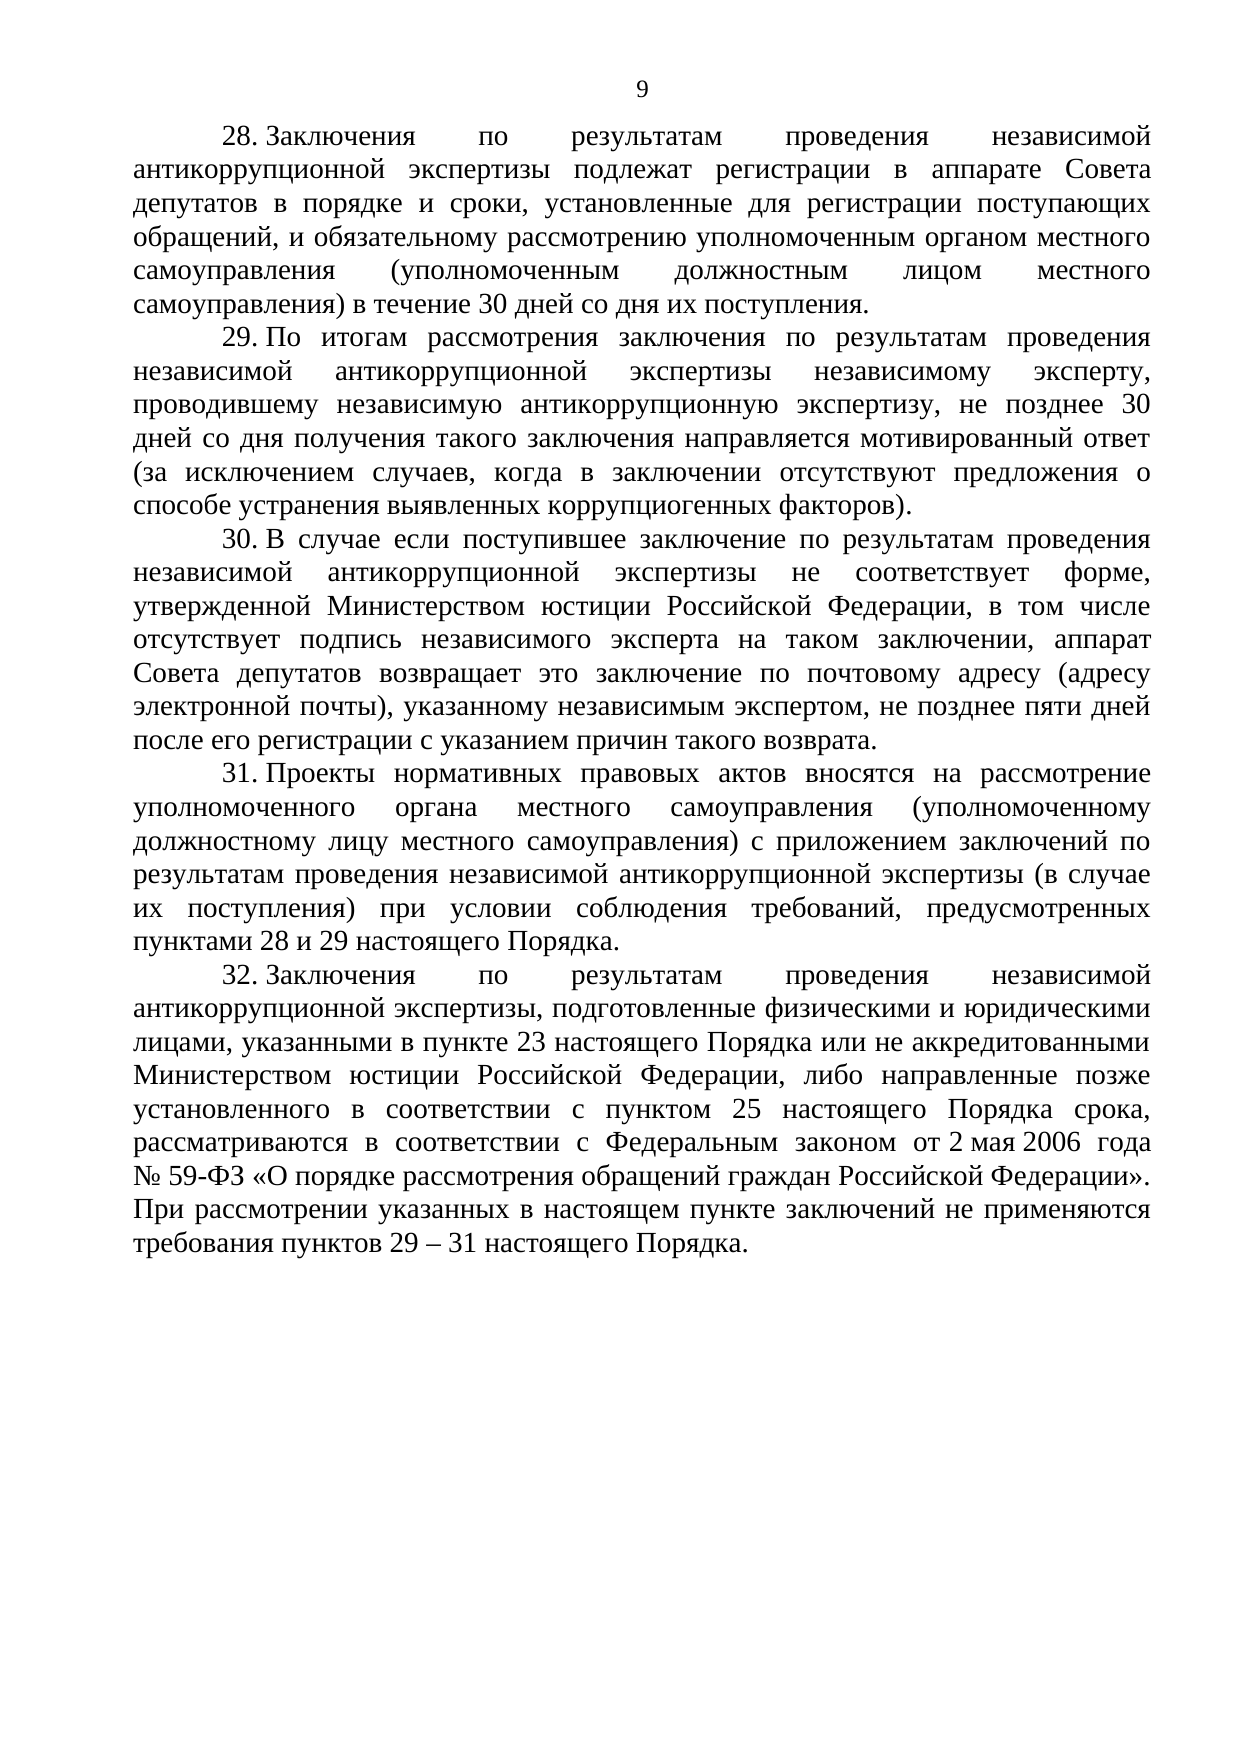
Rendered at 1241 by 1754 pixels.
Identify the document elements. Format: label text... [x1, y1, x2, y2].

text 29. По итогам рассмотрения заключения по результатам проведения независимой антикоррупционной экспертизы независимому эксперту, проводившему независимую антикоррупционную экспертизу, не позднее 30 дней со дня получения такого заключения направляется мотивированный ответ (за исключением случаев, когда в заключении отсутствуют предложения о способе устранения выявленных коррупциогенных факторов). [133, 319, 1152, 521]
text 28. Заключения по результатам проведения независимой антикоррупционной экспертизы подлежат регистрации в аппарате Совета депутатов в порядке и сроки, установленные для регистрации поступающих обращений, и обязательному рассмотрению уполномоченным органом местного самоуправления (уполномоченным должностным лицом местного самоуправления) в течение 30 дней со дня их поступления. [133, 118, 1152, 319]
text 31. Проекты нормативных правовых актов вносятся на рассмотрение уполномоченного органа местного самоуправления (уполномоченному должностному лицу местного самоуправления) с приложением заключений по результатам проведения независимой антикоррупционной экспертизы (в случае их поступления) при условии соблюдения требований, предусмотренных пунктами 28 и 29 настоящего Порядка. [133, 756, 1152, 957]
text 32. Заключения по результатам проведения независимой антикоррупционной экспертизы, подготовленные физическими и юридическими лицами, указанными в пункте 23 настоящего Порядка или не аккредитованными Министерством юстиции Российской Федерации, либо направленные позже установленного в соответствии с пунктом 25 настоящего Порядка срока, рассматриваются в соответствии с Федеральным законом от 2 мая 2006 года № 59-ФЗ «О порядке рассмотрения обращений граждан Российской Федерации». При рассмотрении указанных в настоящем пункте заключений не применяются требования пунктов 29 – 31 настоящего Порядка. [133, 957, 1152, 1259]
text 30. В случае если поступившее заключение по результатам проведения независимой антикоррупционной экспертизы не соответствует форме, утвержденной Министерством юстиции Российской Федерации, в том числе отсутствует подпись независимого эксперта на таком заключении, аппарат Совета депутатов возвращает это заключение по почтовому адресу (адресу электронной почты), указанному независимым экспертом, не позднее пяти дней после его регистрации с указанием причин такого возврата. [133, 521, 1152, 756]
